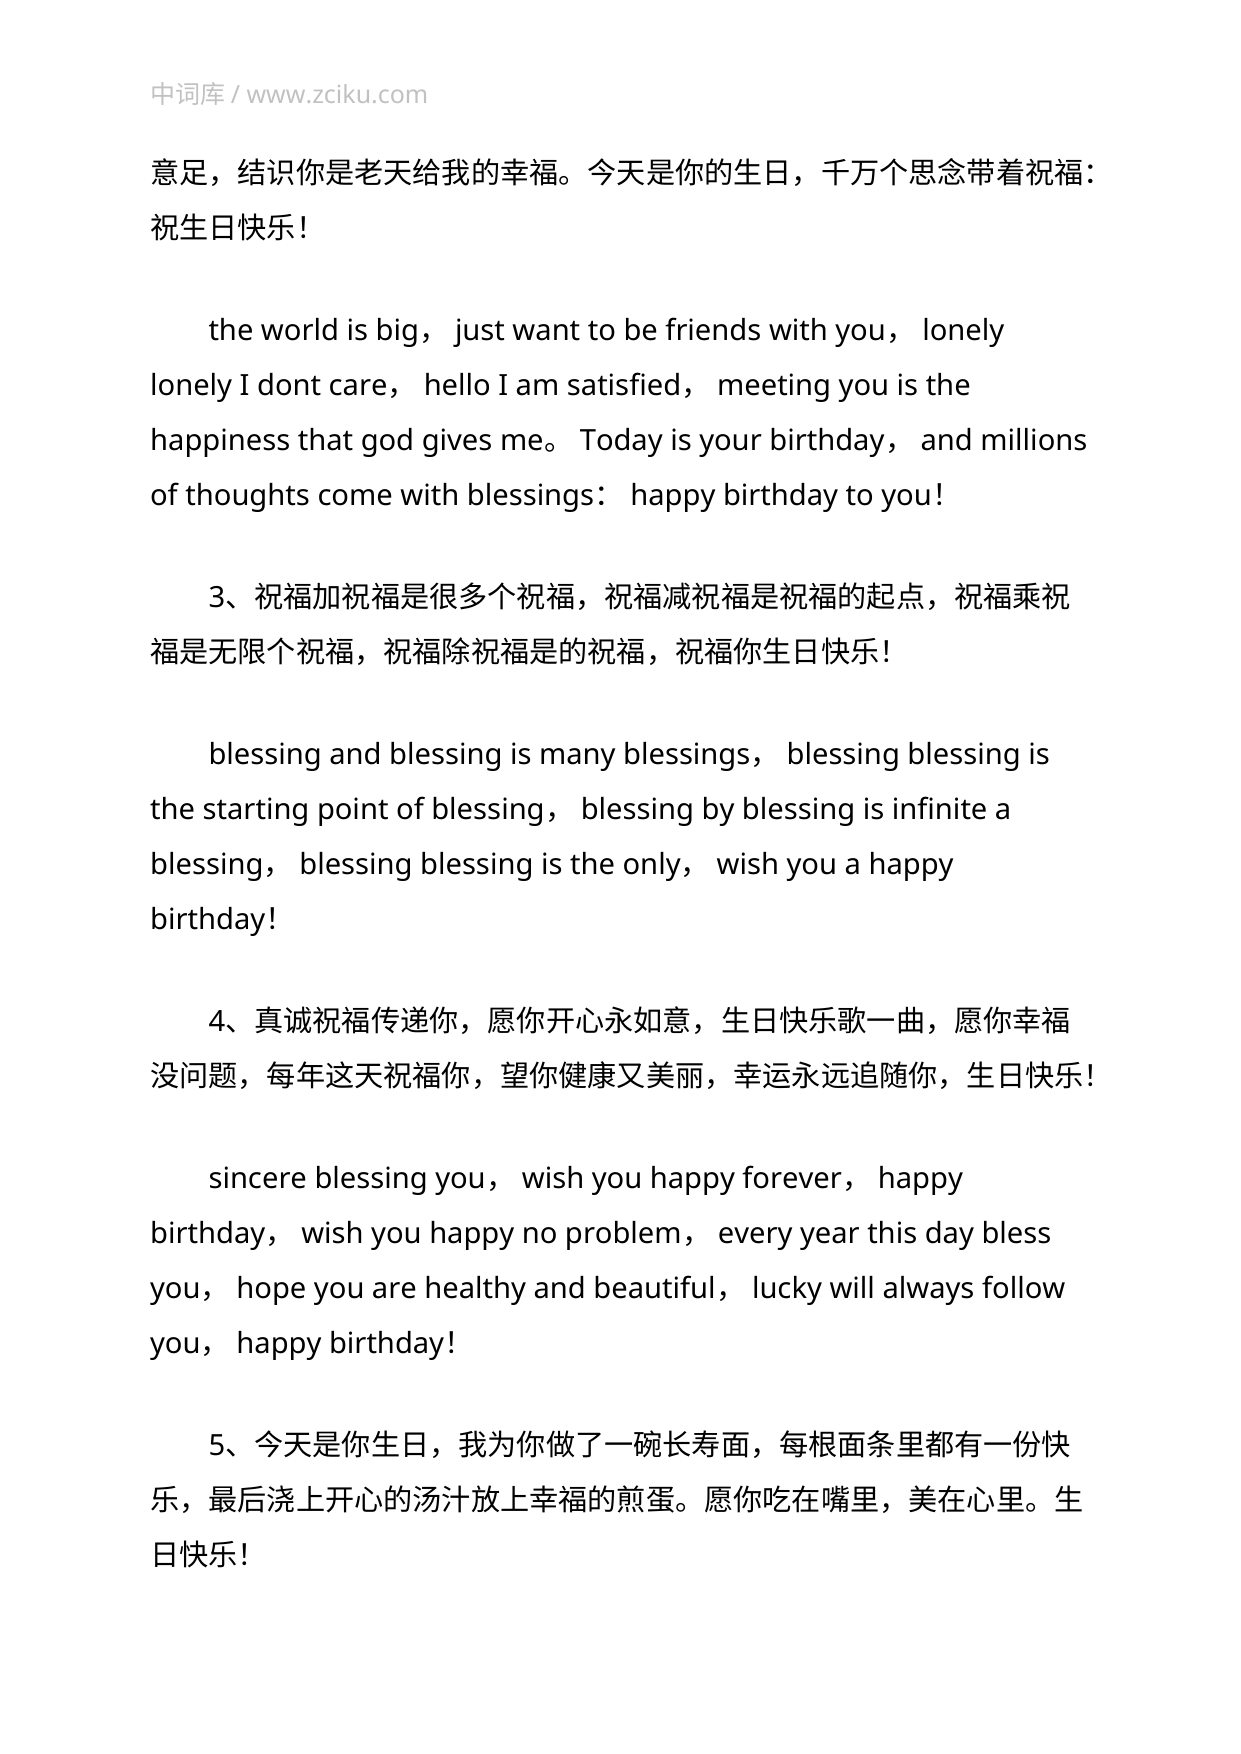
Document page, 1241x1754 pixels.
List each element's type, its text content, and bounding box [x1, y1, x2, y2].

text the world is big， just want to be friends with you， lonely lonely I dont care， hello I am satisfied， meeting you is the happiness that god gives me。 Today is your birthday， and millions of thoughts come with blessings： happy birthday to you！ [150, 307, 1090, 514]
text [150, 150, 1090, 247]
text 5、今天是你生日，我为你做了一碗长寿面，每根面条里都有一份快乐，最后浇上开心的汤汁放上幸福的煎蛋。愿你吃在嘴里，美在心里。生日快乐！ [150, 1421, 1090, 1573]
text sincere blessing you， wish you happy forever， happy birthday， wish you happy no problem， every year this day bless you， hope you are healthy and beautiful， lucky will always follow you， happy birthday！ [150, 1154, 1090, 1362]
text 3、祝福加祝福是很多个祝福，祝福减祝福是祝福的起点，祝福乘祝福是无限个祝福，祝福除祝福是的祝福，祝福你生日快乐！ [150, 574, 1090, 671]
text 4、真诚祝福传递你，愿你开心永如意，生日快乐歌一曲，愿你幸福没问题，每年这天祝福你，望你健康又美丽，幸运永远追随你，生日快乐！ [150, 997, 1090, 1095]
text blessing and blessing is many blessings， blessing blessing is the starting point of blessing， blessing by blessing is infinite a blessing， blessing blessing is the only， wish you a happy birthday！ [150, 730, 1090, 938]
